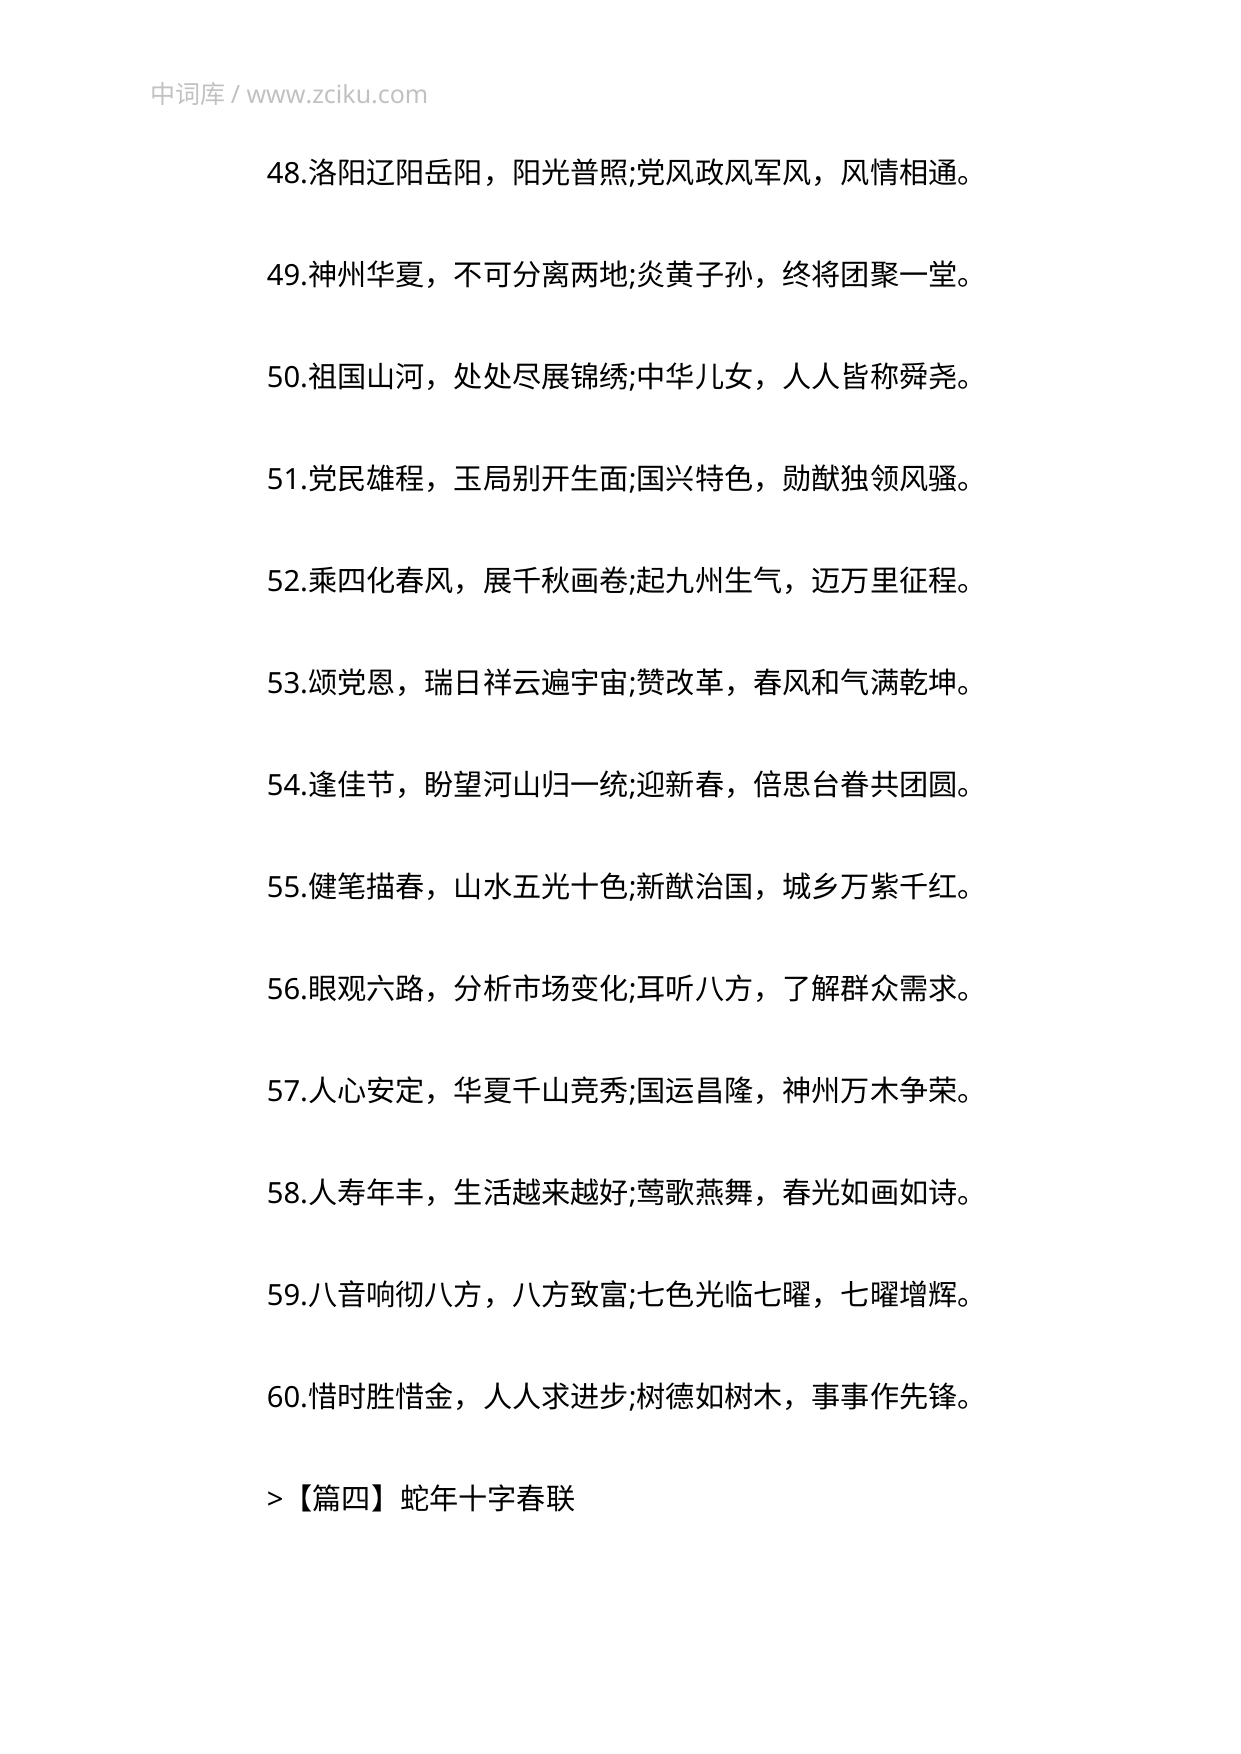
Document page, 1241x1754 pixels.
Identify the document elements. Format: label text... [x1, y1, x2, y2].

text 60.惜时胜惜金，人人求进步;树德如树木，事事作先锋。 [150, 1374, 1090, 1416]
text 58.人寿年丰，生活越来越好;莺歌燕舞，春光如画如诗。 [150, 1170, 1090, 1212]
text 55.健笔描春，山水五光十色;新猷治国，城乡万紫千红。 [150, 864, 1090, 906]
text 49.神州华夏，不可分离两地;炎黄子孙，终将团聚一堂。 [150, 252, 1090, 294]
text 54.逢佳节，盼望河山归一统;迎新春，倍思台眷共团圆。 [150, 762, 1090, 804]
text 56.眼观六路，分析市场变化;耳听八方，了解群众需求。 [150, 966, 1090, 1008]
text >【篇四】蛇年十字春联 [150, 1476, 1090, 1518]
text 53.颂党恩，瑞日祥云遍宇宙;赞改革，春风和气满乾坤。 [150, 660, 1090, 702]
text 59.八音响彻八方，八方致富;七色光临七曜，七曜增辉。 [150, 1272, 1090, 1314]
text 51.党民雄程，玉局别开生面;国兴特色，勋猷独领风骚。 [150, 456, 1090, 498]
text 48.洛阳辽阳岳阳，阳光普照;党风政风军风，风情相通。 [150, 150, 1090, 192]
text 52.乘四化春风，展千秋画卷;起九州生气，迈万里征程。 [150, 558, 1090, 600]
text 50.祖国山河，处处尽展锦绣;中华儿女，人人皆称舜尧。 [150, 354, 1090, 396]
text 57.人心安定，华夏千山竞秀;国运昌隆，神州万木争荣。 [150, 1068, 1090, 1110]
